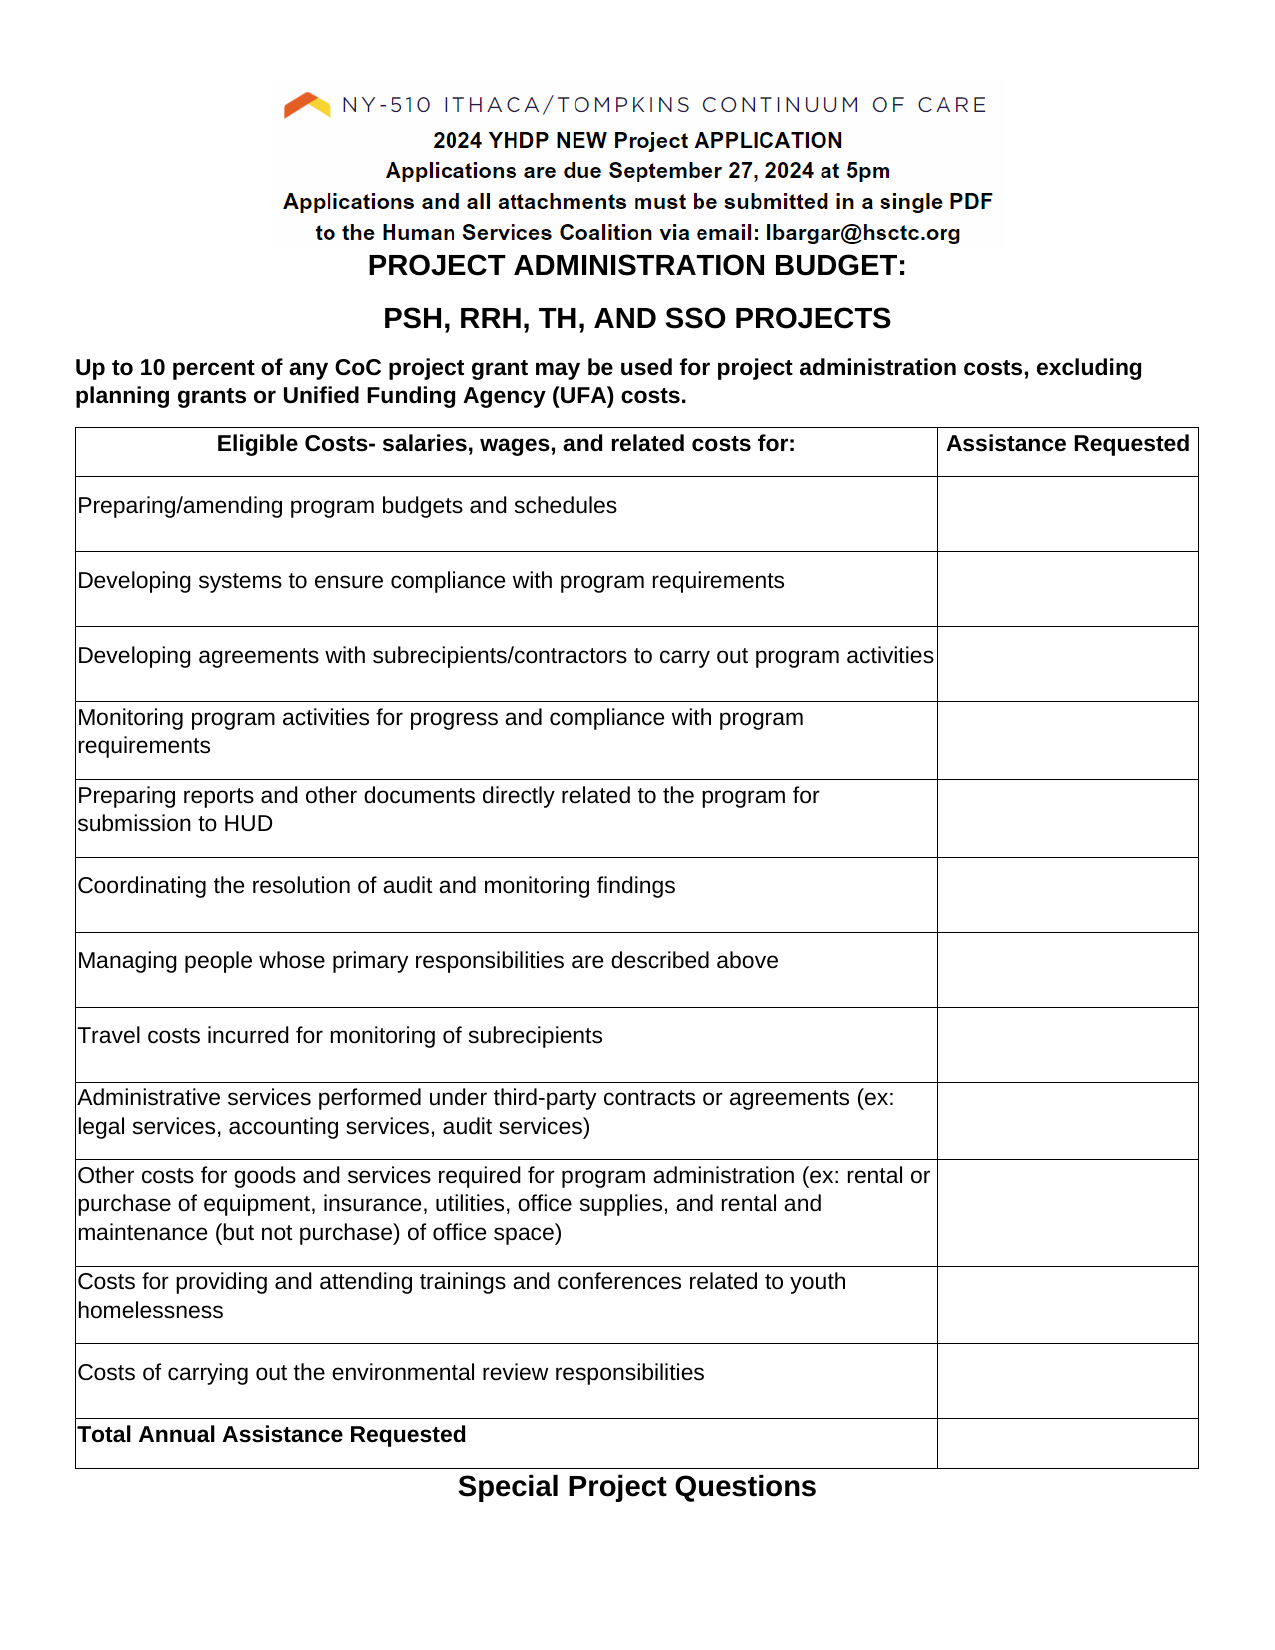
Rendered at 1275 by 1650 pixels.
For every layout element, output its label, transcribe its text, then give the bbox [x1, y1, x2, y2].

table_cell [938, 1160, 1198, 1266]
table_cell [938, 933, 1198, 1007]
table_cell Developing systems to ensure compliance with program requirements [76, 552, 937, 626]
table_cell [938, 477, 1198, 551]
table_cell Travel costs incurred for monitoring of subrecipients [76, 1008, 937, 1082]
picture [268, 75, 1007, 248]
table_cell Managing people whose primary responsibilities are described above [76, 933, 937, 1007]
table_cell [938, 1344, 1198, 1418]
table_cell [938, 702, 1198, 779]
text PROJECT ADMINISTRATION BUDGET: [75, 248, 1200, 281]
text Special Project Questions [75, 1468, 1200, 1502]
table_cell Monitoring program activities for progress and compliance with program requirements [76, 702, 937, 779]
table_cell [938, 627, 1198, 701]
table_cell Administrative services performed under third-party contracts or agreements (ex: legal services, accounting services, audit services) [76, 1083, 937, 1159]
table_cell Preparing/amending program budgets and schedules [76, 477, 937, 551]
table_cell [938, 858, 1198, 932]
table_header Eligible Costs- salaries, wages, and related costs for: [76, 428, 937, 476]
table_header Assistance Requested [938, 428, 1198, 476]
table_cell Coordinating the resolution of audit and monitoring findings [76, 858, 937, 932]
table_cell Total Annual Assistance Requested [76, 1419, 937, 1467]
table_cell [938, 1267, 1198, 1343]
table_cell Developing agreements with subrecipients/contractors to carry out program activities [76, 627, 937, 701]
table_cell [938, 780, 1198, 857]
table_cell Other costs for goods and services required for program administration (ex: rental or purchase of equipment, insurance, utilities, office supplies, and rental and maintenance (but not purchase) of office space) [76, 1160, 937, 1266]
table_cell Costs for providing and attending trainings and conferences related to youth homelessness [76, 1267, 937, 1343]
table_cell [938, 1083, 1198, 1159]
text PSH, RRH, TH, AND SSO PROJECTS [75, 301, 1200, 334]
text Up to 10 percent of any CoC project grant may be used for project administration costs, excluding planning grants or Unified Funding Agency (UFA) costs. [75, 353, 1200, 408]
table_cell [938, 1008, 1198, 1082]
table_cell [938, 552, 1198, 626]
table_cell Costs of carrying out the environmental review responsibilities [76, 1344, 937, 1418]
table_cell [938, 1419, 1198, 1467]
table_cell Preparing reports and other documents directly related to the program for submission to HUD [76, 780, 937, 857]
